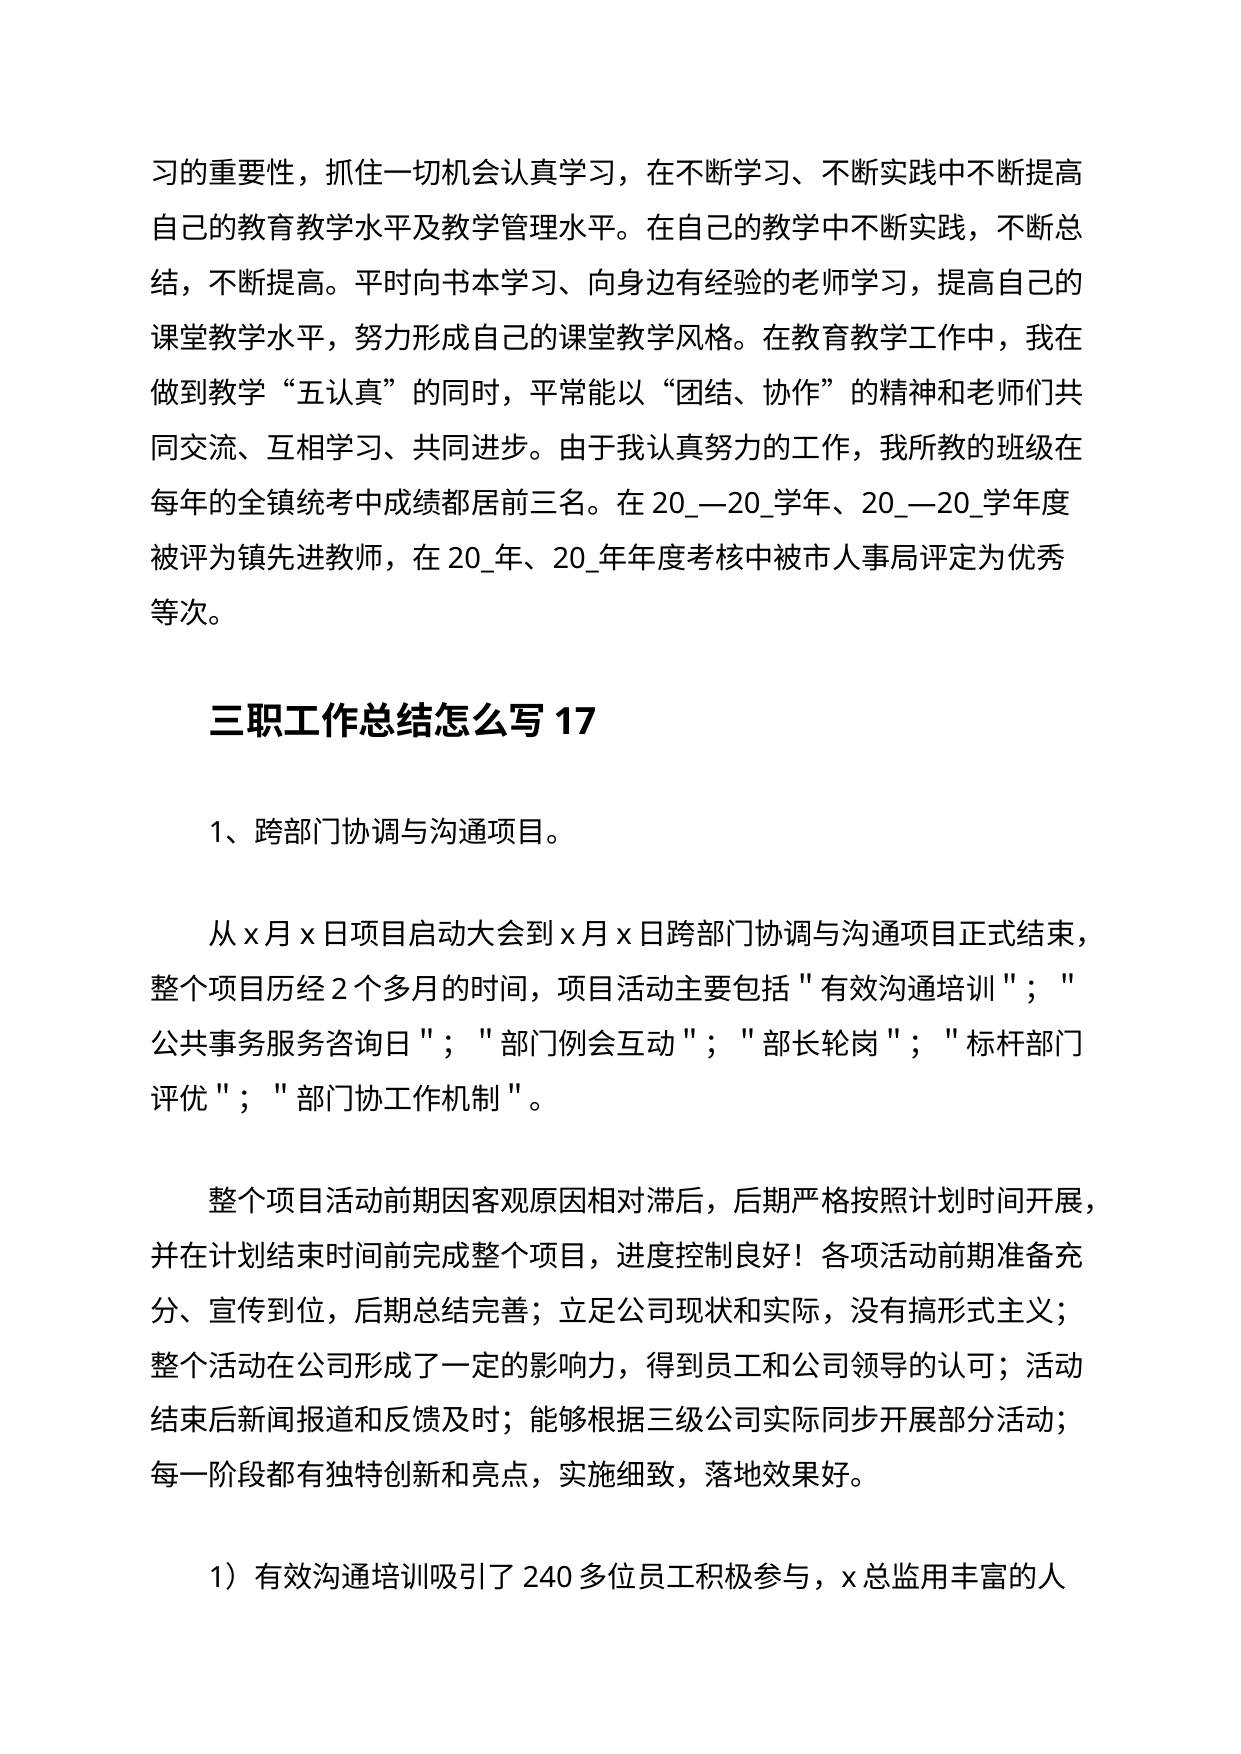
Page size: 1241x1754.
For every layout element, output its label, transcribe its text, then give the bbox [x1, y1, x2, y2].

text 三职工作总结怎么写17 [150, 691, 1090, 746]
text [150, 150, 1090, 632]
text 整个项目活动前期因客观原因相对滞后，后期严格按照计划时间开展，并在计划结束时间前完成整个项目，进度控制良好！各项活动前期准备充分、宣传到位，后期总结完善；立足公司现状和实际，没有搞形式主义；整个活动在公司形成了一定的影响力，得到员工和公司领导的认可；活动结束后新闻报道和反馈及时；能够根据三级公司实际同步开展部分活动；每一阶段都有独特创新和亮点，实施细致，落地效果好。 [150, 1177, 1090, 1494]
text 从x月x日项目启动大会到x月x日跨部门协调与沟通项目正式结束，整个项目历经2个多月的时间，项目活动主要包括＂有效沟通培训＂；＂公共事务服务咨询日＂；＂部门例会互动＂；＂部长轮岗＂；＂标杆部门评优＂；＂部门协工作机制＂。 [150, 911, 1090, 1118]
text 1、跨部门协调与沟通项目。 [150, 809, 1090, 851]
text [150, 1554, 1090, 1596]
